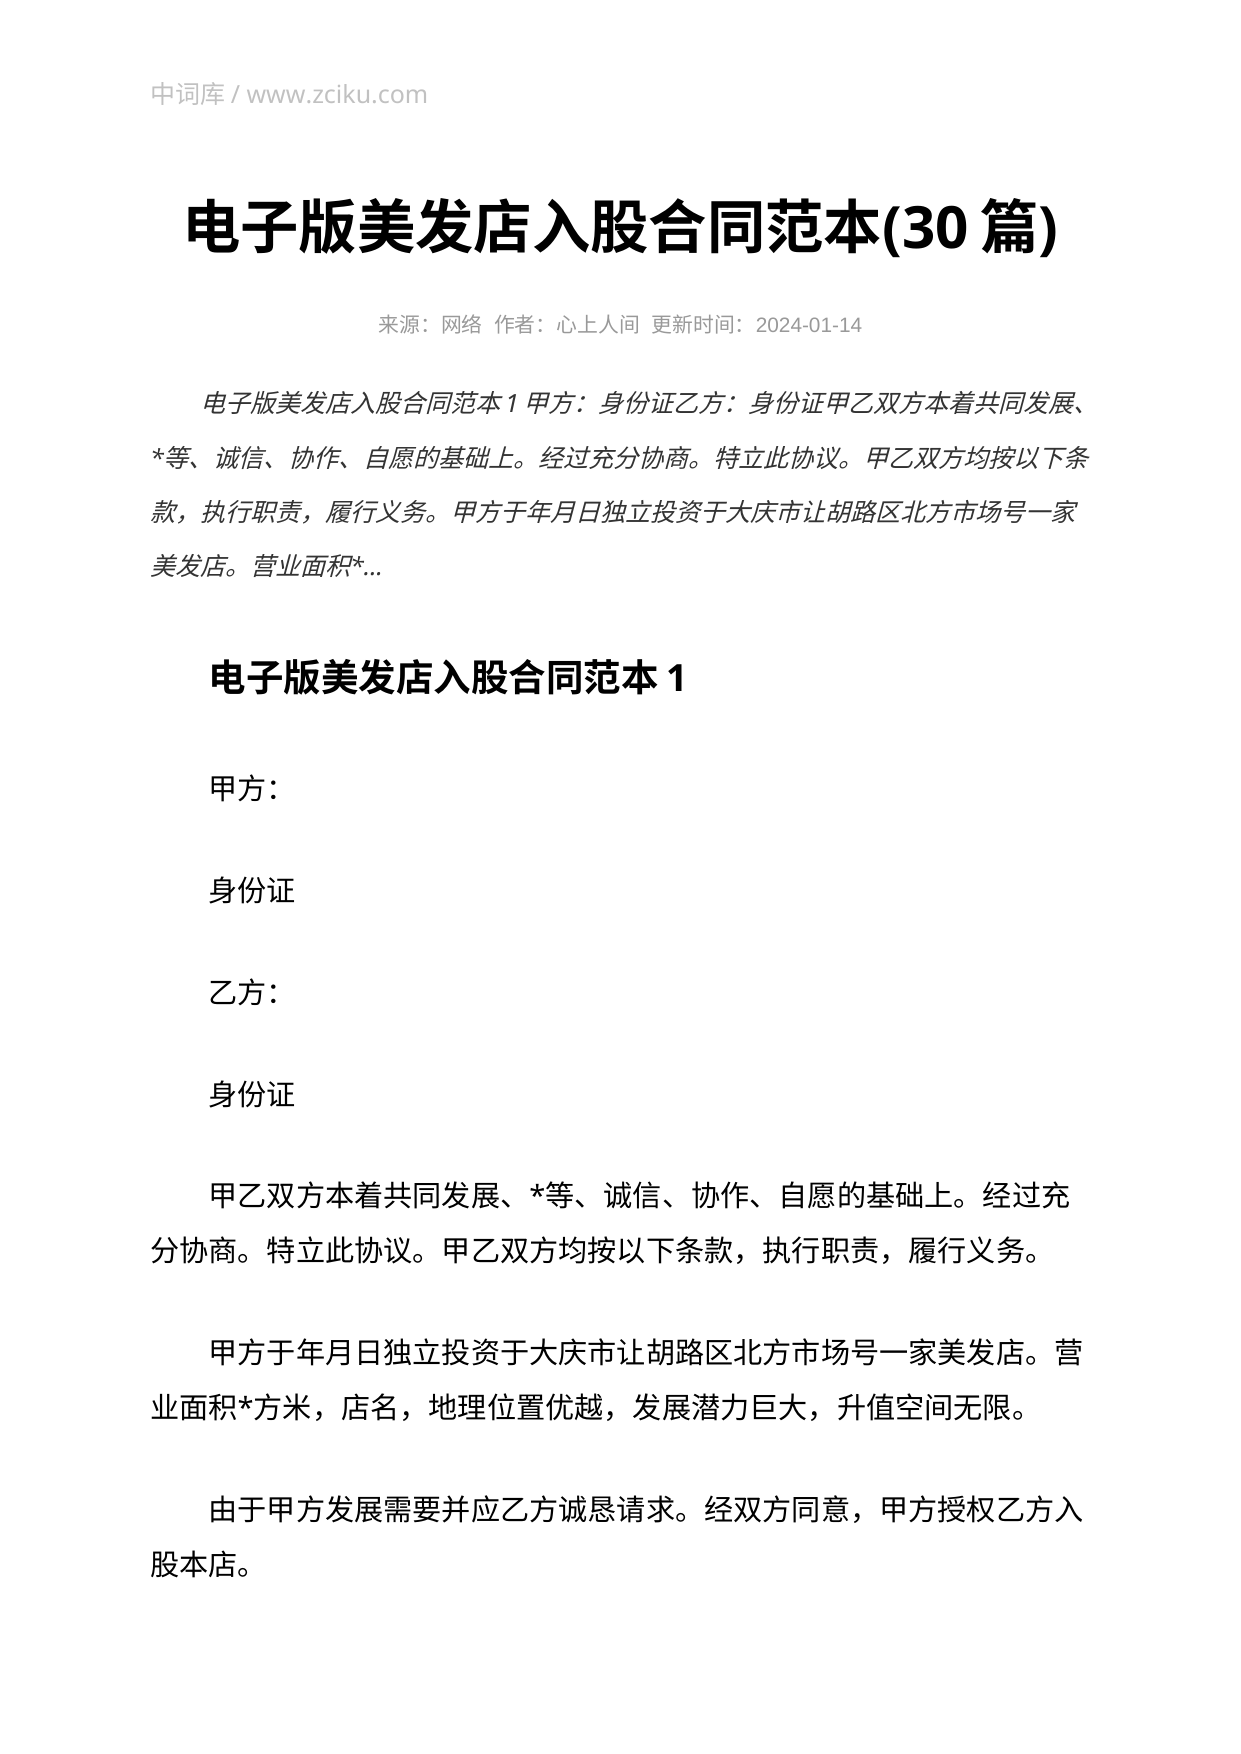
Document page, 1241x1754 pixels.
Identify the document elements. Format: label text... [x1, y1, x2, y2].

text 来源：网络 作者：心上人间 更新时间：2024-01-14 [150, 313, 1090, 337]
text 甲方于年月日独立投资于大庆市让胡路区北方市场号一家美发店。营业面积*方米，店名，地理位置优越，发展潜力巨大，升值空间无限。 [150, 1329, 1090, 1427]
text 由于甲方发展需要并应乙方诚恳请求。经双方同意，甲方授权乙方入股本店。 [150, 1486, 1090, 1584]
text 甲乙双方本着共同发展、*等、诚信、协作、自愿的基础上。经过充分协商。特立此协议。甲乙双方均按以下条款，执行职责，履行义务。 [150, 1173, 1090, 1270]
text 电子版美发店入股合同范本1甲方：身份证乙方：身份证甲乙双方本着共同发展、*等、诚信、协作、自愿的基础上。经过充分协商。特立此协议。甲乙双方均按以下条款，执行职责，履行义务。甲方于年月日独立投资于大庆市让胡路区北方市场号一家美发店。营业面积*... [150, 384, 1090, 583]
text 身份证 [150, 1071, 1090, 1113]
text 电子版美发店入股合同范本1 [150, 648, 1090, 703]
text 乙方： [150, 969, 1090, 1012]
text 甲方： [150, 766, 1090, 808]
subtitle 电子版美发店入股合同范本(30篇) [150, 181, 1090, 266]
text 身份证 [150, 867, 1090, 910]
